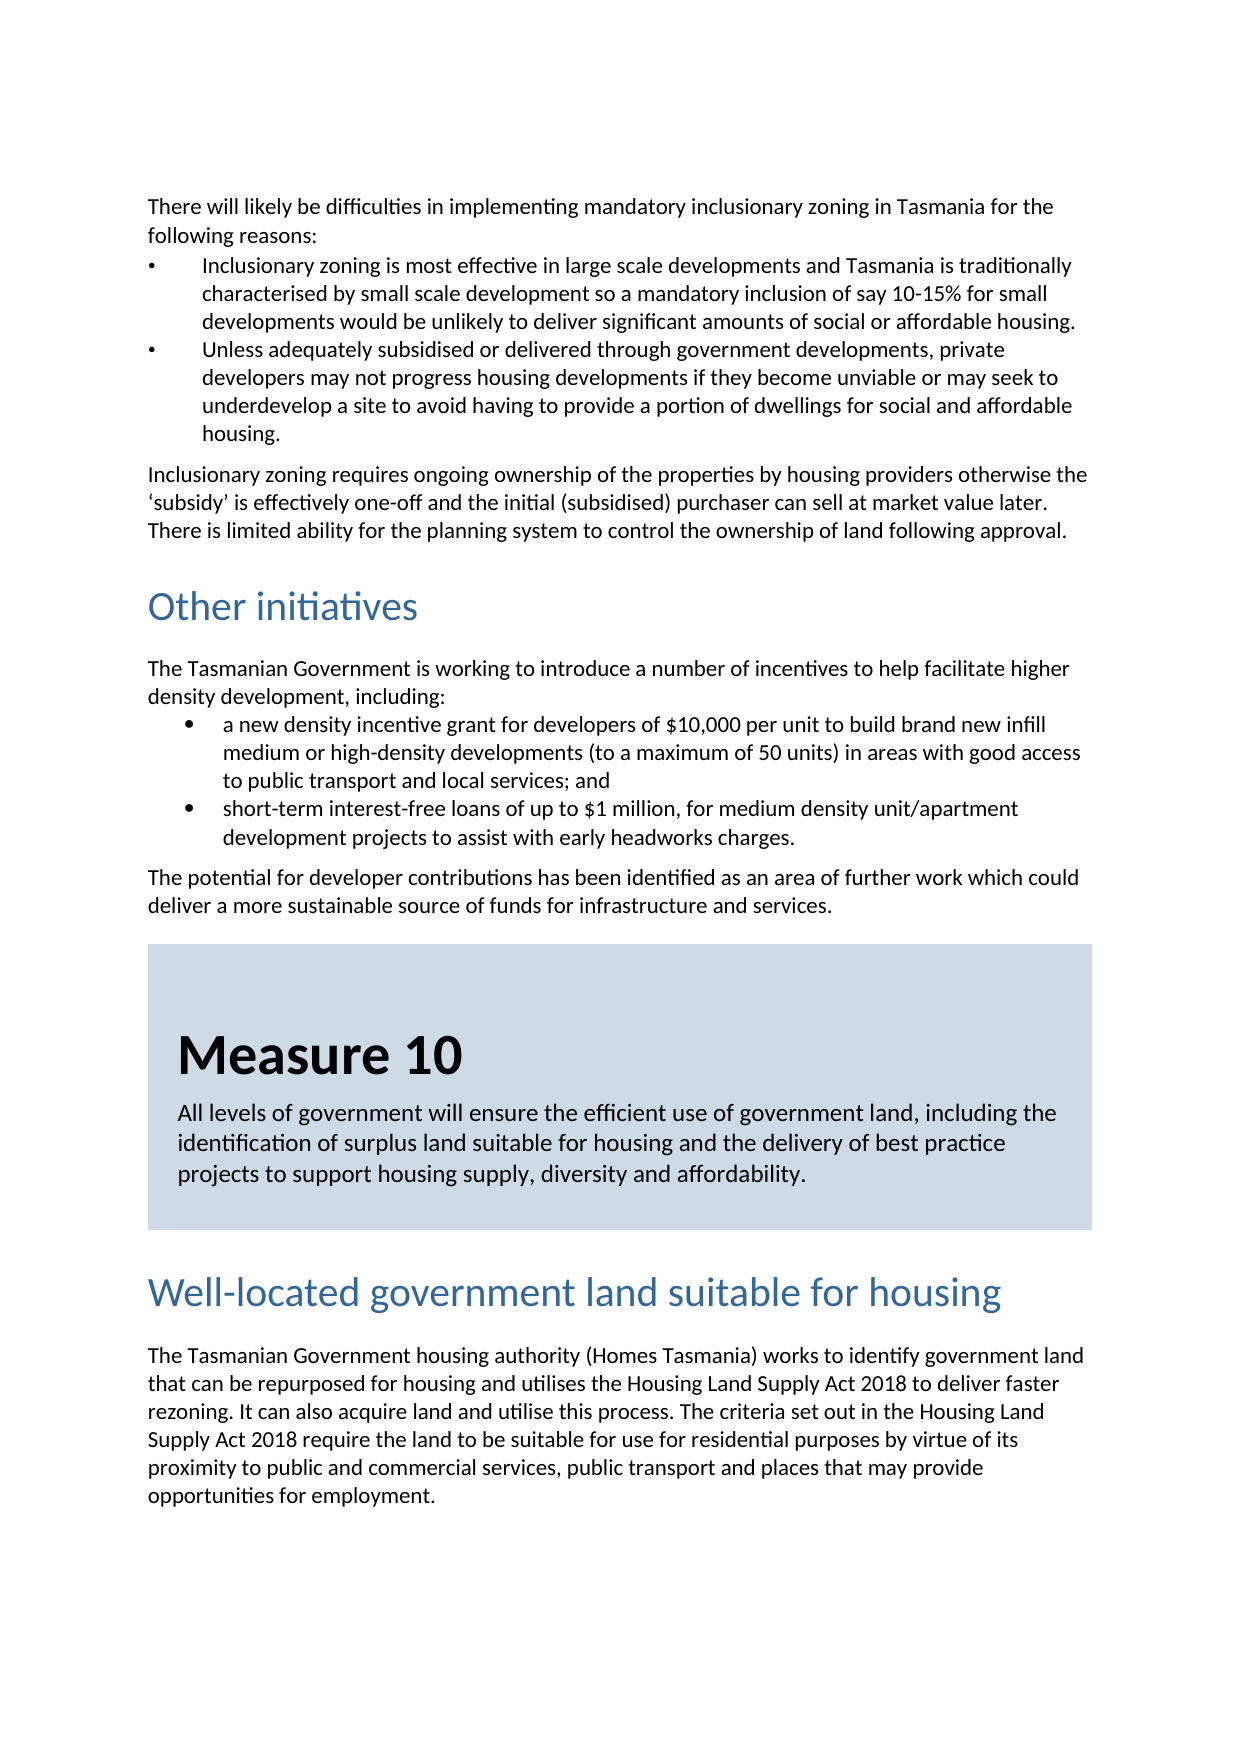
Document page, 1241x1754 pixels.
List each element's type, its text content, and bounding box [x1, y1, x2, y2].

text The Tasmanian Government is working to introduce a number of incentives to help facilitate higher density development, including: [148, 654, 1092, 711]
list Inclusionary zoning is most effective in large scale developments and Tasmania is traditionally characterised by small scale development so a mandatory inclusion of say 10-15% for small developments would be unlikely to deliver significant amounts of social or affordable housing. [148, 251, 1092, 335]
subtitle Well-located government land suitable for housing [148, 1268, 1092, 1316]
list Unless adequately subsidised or delivered through government developments, private developers may not progress housing developments if they become unviable or may seek to underdevelop a site to avoid having to provide a portion of dwellings for social and affordable housing. [148, 335, 1092, 447]
text Inclusionary zoning requires ongoing ownership of the properties by housing providers otherwise the ‘subsidy’ is effectively one-off and the initial (subsidised) purchaser can sell at market value later. There is limited ability for the planning system to control the ownership of land following approval. [148, 460, 1092, 544]
text There will likely be difficulties in implementing mandatory inclusionary zoning in Tasmania for the following reasons: [148, 192, 1092, 250]
subtitle Other initiatives [148, 582, 1092, 629]
text The potential for developer contributions has been identified as an area of further work which could deliver a more sustainable source of funds for infrastructure and services. [148, 863, 1092, 919]
table_header Measure 10 All levels of government will ensure the efficient use of government land, including the identification of surplus land suitable for housing and the delivery of best practice projects to support housing supply, diversity and affordability. [148, 944, 1092, 1230]
list short-term interest-free loans of up to $1 million, for medium density unit/apartment development projects to assist with early headworks charges. [185, 794, 1092, 851]
text The Tasmanian Government housing authority (Homes Tasmania) works to identify government land that can be repurposed for housing and utilises the Housing Land Supply Act 2018 to deliver faster rezoning. It can also acquire land and utilise this process. The criteria set out in the Housing Land Supply Act 2018 require the land to be suitable for use for residential purposes by virtue of its proximity to public and commercial services, public transport and places that may provide opportunities for employment. [148, 1341, 1092, 1509]
list a new density incentive grant for developers of $10,000 per unit to build brand new infill medium or high-density developments (to a maximum of 50 units) in areas with good access to public transport and local services; and [185, 711, 1092, 794]
